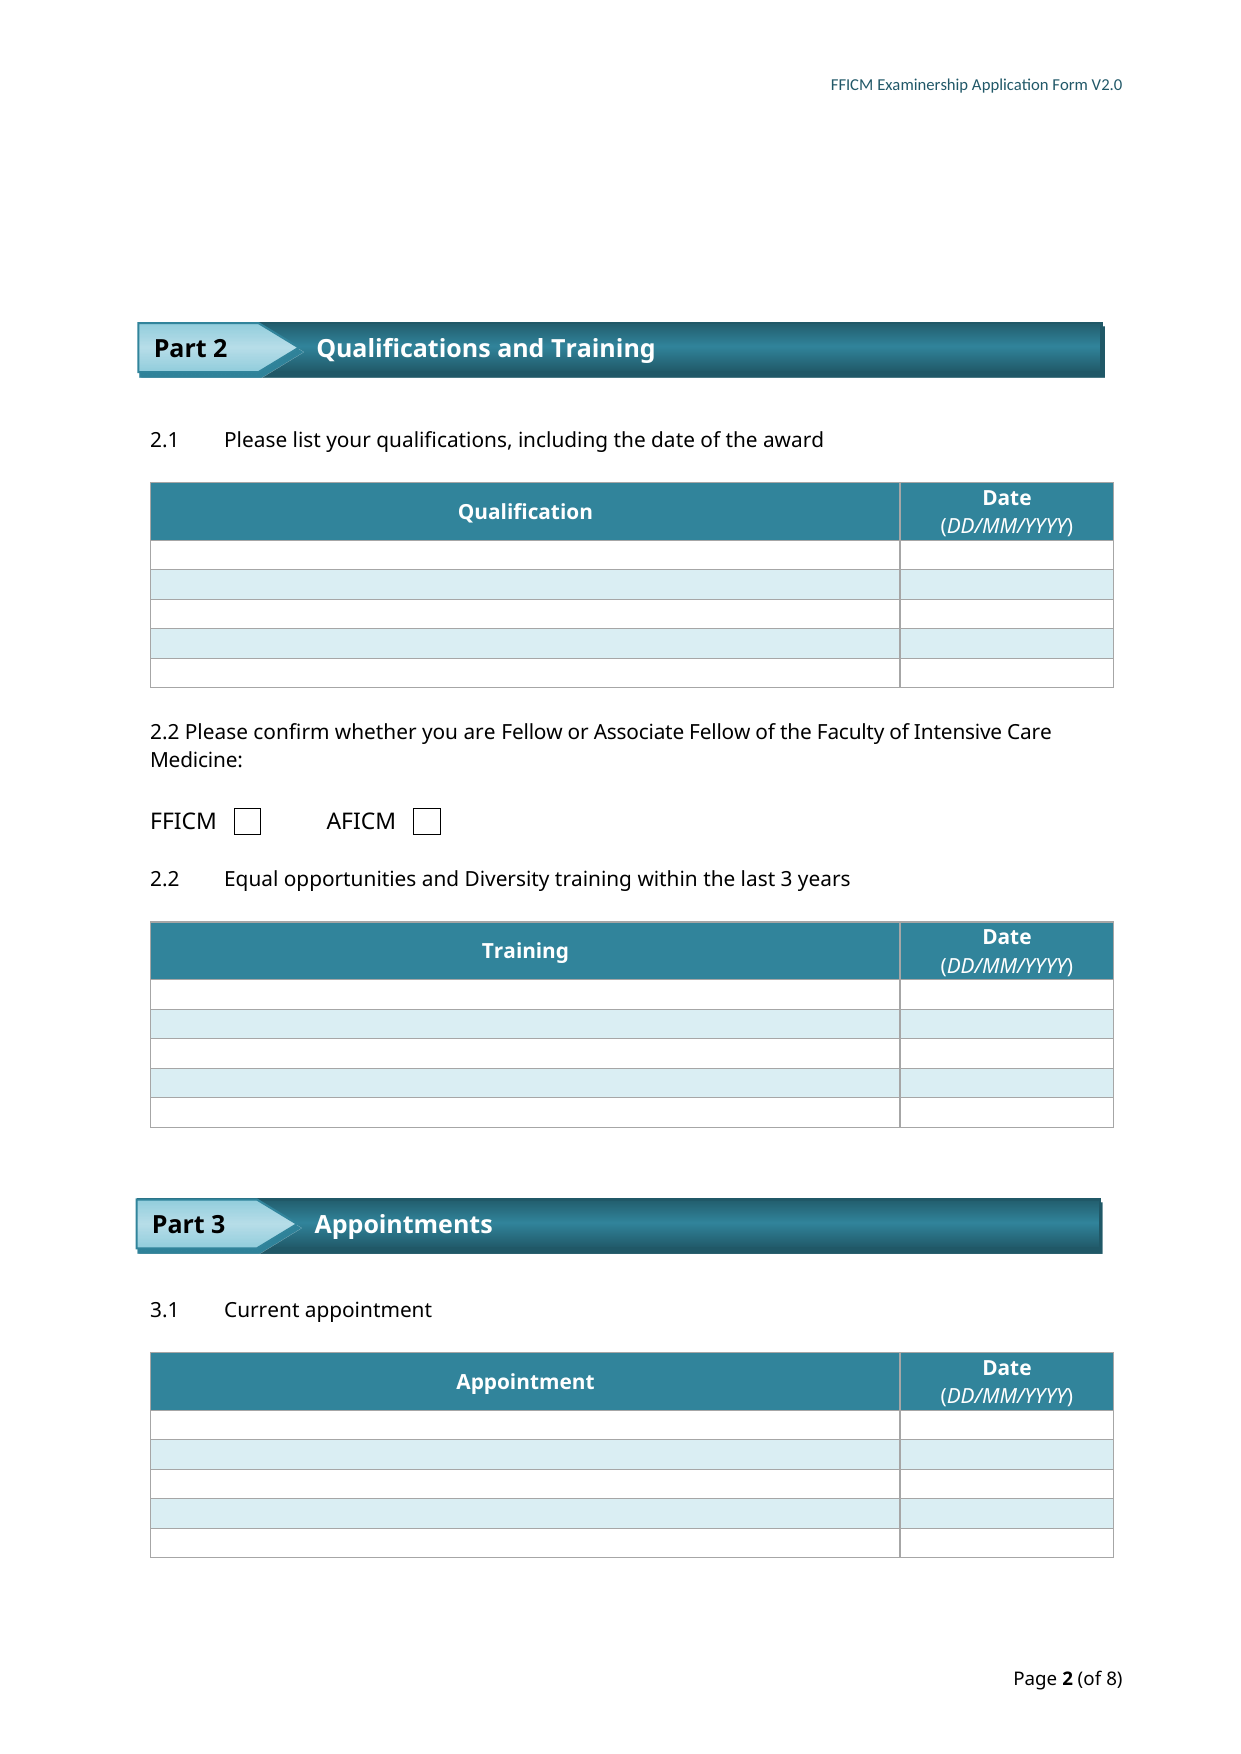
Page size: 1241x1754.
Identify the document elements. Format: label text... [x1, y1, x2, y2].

table_cell [901, 1069, 1113, 1097]
table_cell [901, 1440, 1113, 1469]
table_header Training [151, 923, 899, 979]
table_cell [151, 1010, 899, 1038]
table_cell [901, 980, 1113, 1009]
table_cell [151, 541, 899, 569]
text 2.2 Equal opportunities and Diversity training within the last 3 years [150, 864, 1122, 893]
table_cell [901, 1039, 1113, 1068]
table_header Appointment [151, 1353, 899, 1410]
table_cell [901, 659, 1113, 687]
table_cell [151, 659, 899, 687]
table_cell [151, 1499, 899, 1528]
table_cell [901, 629, 1113, 658]
table_cell [901, 1499, 1113, 1528]
table_header Qualification [151, 483, 899, 540]
table_header Date (DD/MM/YYYY) [901, 483, 1113, 540]
table_cell [151, 629, 899, 658]
table_cell [901, 541, 1113, 569]
table_cell [901, 1010, 1113, 1038]
table_cell [901, 1470, 1113, 1498]
table_cell [151, 1470, 899, 1498]
table_cell [151, 1529, 899, 1557]
table_cell [901, 1411, 1113, 1439]
table_cell [151, 1039, 899, 1068]
table_cell [151, 1069, 899, 1097]
text FFICM AFICM [150, 805, 1112, 836]
table_cell [901, 570, 1113, 599]
table_header Date (DD/MM/YYYY) [901, 1353, 1113, 1410]
table_cell [901, 1529, 1113, 1557]
table_cell [151, 1411, 899, 1439]
table_cell [901, 600, 1113, 628]
table_cell [901, 1098, 1113, 1127]
table_header Date (DD/MM/YYYY) [901, 923, 1113, 979]
text 2.2 Please confirm whether you are Fellow or Associate Fellow of the Faculty of Intensive Care Medicine: [150, 717, 1112, 774]
table_cell [151, 1098, 899, 1127]
table_cell [151, 980, 899, 1009]
text 3.1 Current appointment [150, 1295, 1122, 1323]
text 2.1 Please list your qualifications, including the date of the award [150, 425, 1122, 453]
table_cell [151, 600, 899, 628]
table_cell [151, 1440, 899, 1469]
table_cell [151, 570, 899, 599]
